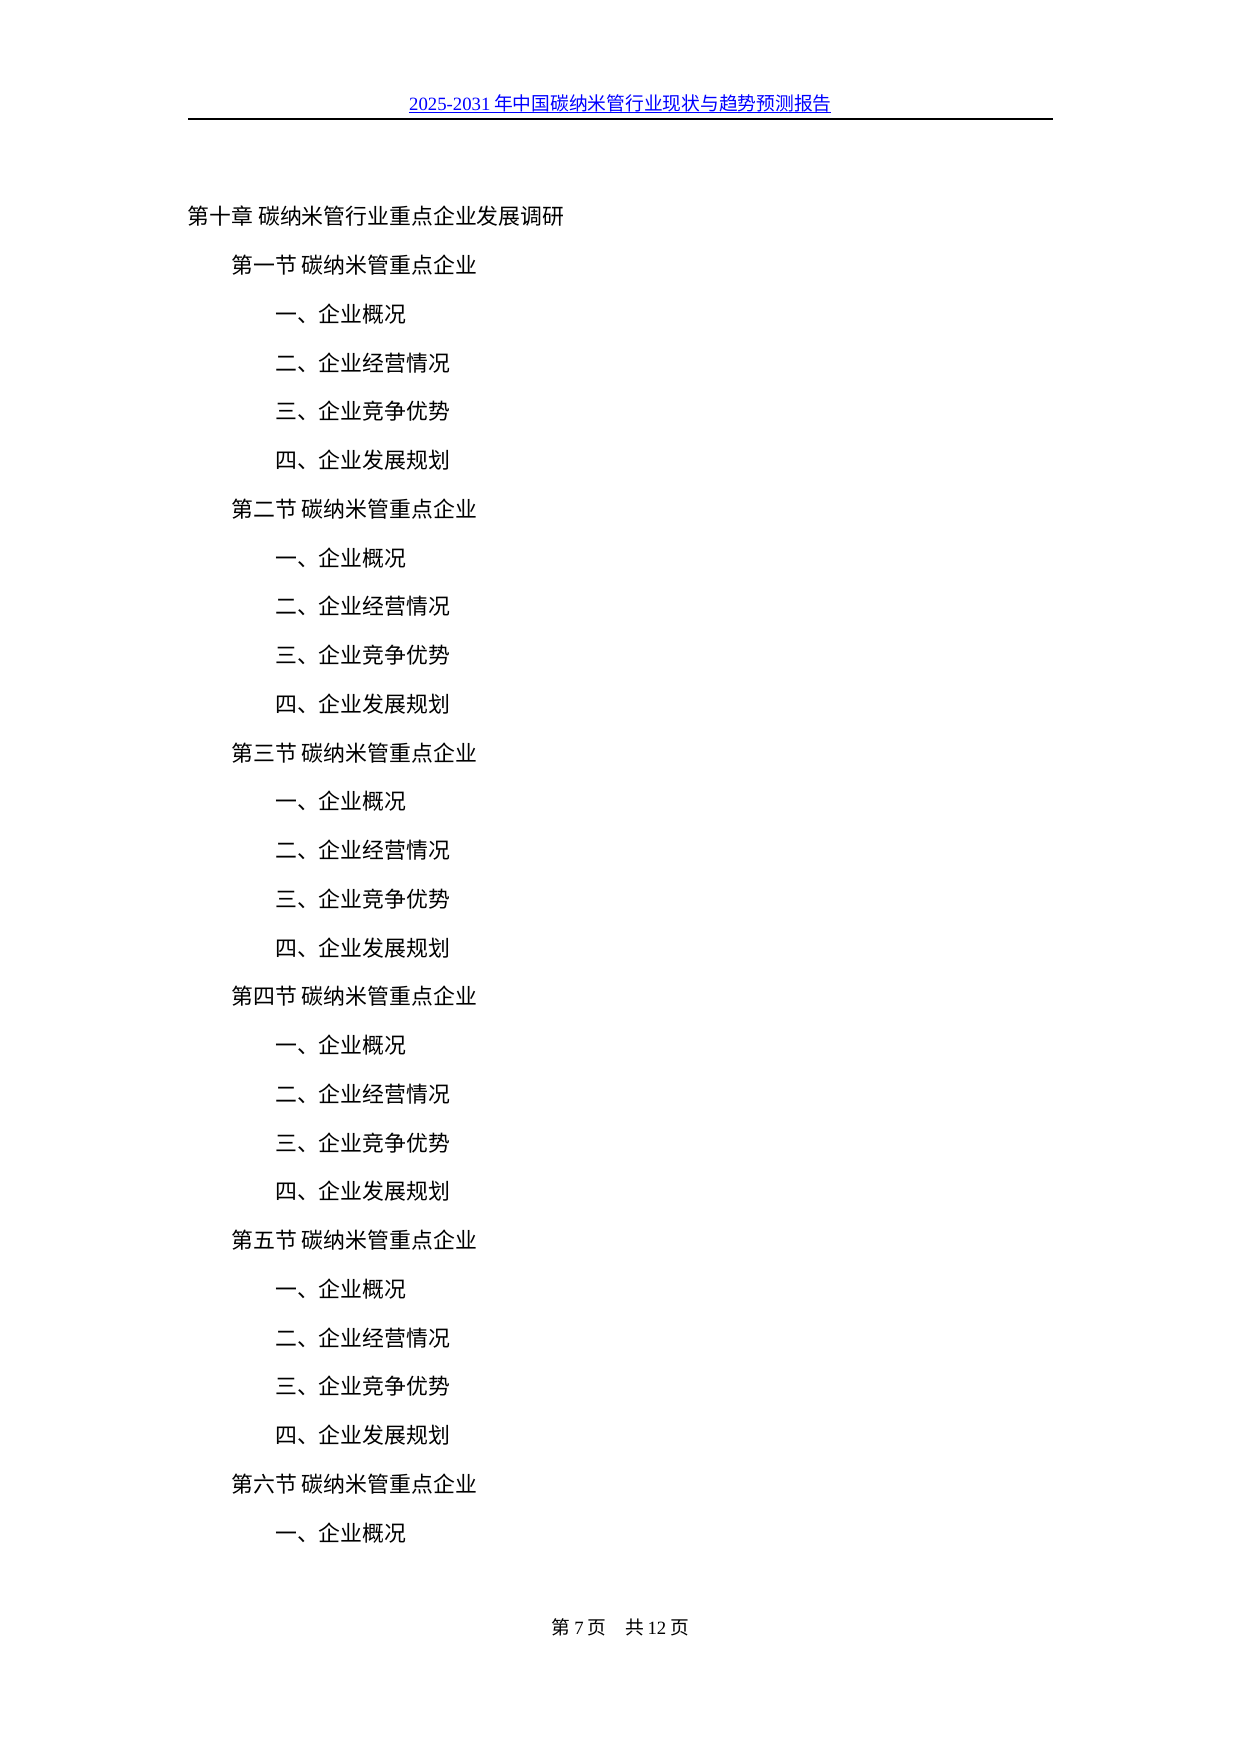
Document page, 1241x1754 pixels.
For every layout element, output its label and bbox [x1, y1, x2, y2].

text [187, 150, 1053, 1548]
